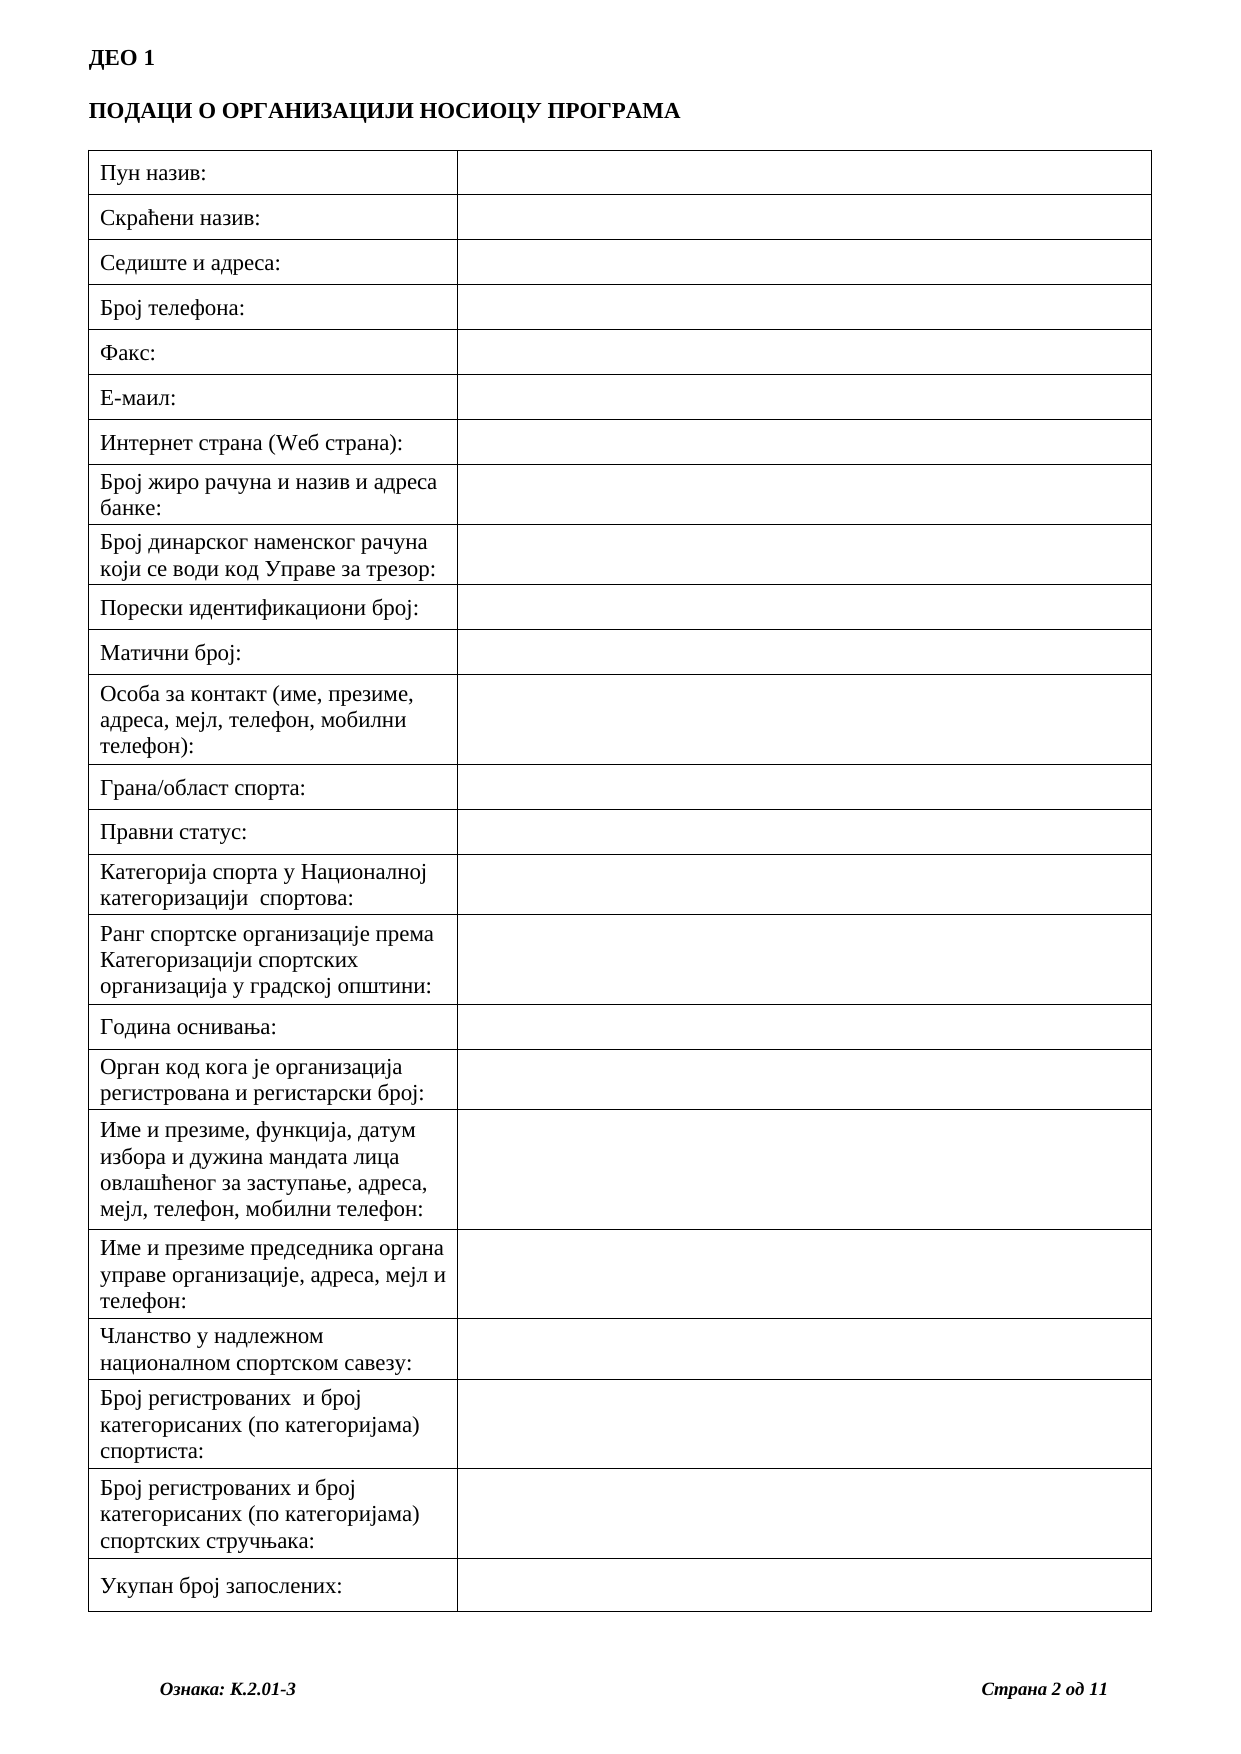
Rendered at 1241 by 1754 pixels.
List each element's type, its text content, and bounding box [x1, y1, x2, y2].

table_cell Правни статус: [89, 810, 457, 853]
table_cell [458, 1050, 1151, 1109]
table_cell [458, 1110, 1151, 1228]
text ПОДАЦИ О ОРГАНИЗАЦИЈИ НОСИОЦУ ПРОГРАМА [89, 97, 1152, 123]
table_cell [458, 765, 1151, 809]
table_cell [458, 195, 1151, 239]
table_cell Ранг спортске организације према Категоризацији спортских организација у градској општини: [89, 915, 457, 1003]
table_cell [458, 810, 1151, 853]
table_cell [458, 585, 1151, 629]
table_cell Име и презиме, функција, датум избора и дужина мандата лица овлашћеног за заступање, адреса, мејл, телефон, мобилни телефон: [89, 1110, 457, 1228]
table_cell [458, 855, 1151, 914]
table_cell Грана/област спорта: [89, 765, 457, 809]
table_cell Број телефона: [89, 285, 457, 329]
table_cell Број регистрованих и број категорисаних (по категоријама) спортских стручњака: [89, 1469, 457, 1558]
table_cell Чланство у надлежном националном спортском савезу: [89, 1319, 457, 1378]
table_cell [458, 420, 1151, 464]
table_cell Факс: [89, 330, 457, 374]
table_cell [458, 1319, 1151, 1378]
table_cell Орган код кога је организација регистрована и регистарски број: [89, 1050, 457, 1109]
table_cell Седиште и адреса: [89, 240, 457, 284]
table_cell Број жиро рачуна и назив и адреса банке: [89, 465, 457, 524]
table_cell Категорија спорта у Националној категоризацији спортова: [89, 855, 457, 914]
table_cell [458, 675, 1151, 764]
table_cell Е-маил: [89, 375, 457, 419]
table_cell Порески идентификациони број: [89, 585, 457, 629]
table_cell Интернет страна (Wеб страна): [89, 420, 457, 464]
table_cell Особа за контакт (име, презиме, адреса, мејл, телефон, мобилни телефон): [89, 675, 457, 764]
table_cell Матични број: [89, 630, 457, 674]
table_cell Укупан број запослених: [89, 1559, 457, 1611]
table_cell [458, 1469, 1151, 1558]
table_header [458, 151, 1151, 194]
table_cell [458, 525, 1151, 584]
table_cell [458, 1380, 1151, 1468]
table_cell Број регистрованих и број категорисаних (по категоријама) спортиста: [89, 1380, 457, 1468]
text ДЕО 1 [89, 44, 1152, 70]
table_cell [458, 465, 1151, 524]
table_cell [458, 1230, 1151, 1318]
table_cell Скраћени назив: [89, 195, 457, 239]
table_cell Број динарског наменског рачуна који се води код Управе за трезор: [89, 525, 457, 584]
table_cell [458, 915, 1151, 1003]
table_cell [458, 630, 1151, 674]
table_header Пун назив: [89, 151, 457, 194]
table_cell [458, 240, 1151, 284]
table_cell Име и презиме председника органа управе организације, адреса, мејл и телефон: [89, 1230, 457, 1318]
table_cell [458, 330, 1151, 374]
table_cell [458, 1559, 1151, 1611]
table_cell [458, 285, 1151, 329]
table_cell [458, 375, 1151, 419]
table_cell [458, 1005, 1151, 1048]
table_cell Година оснивања: [89, 1005, 457, 1048]
